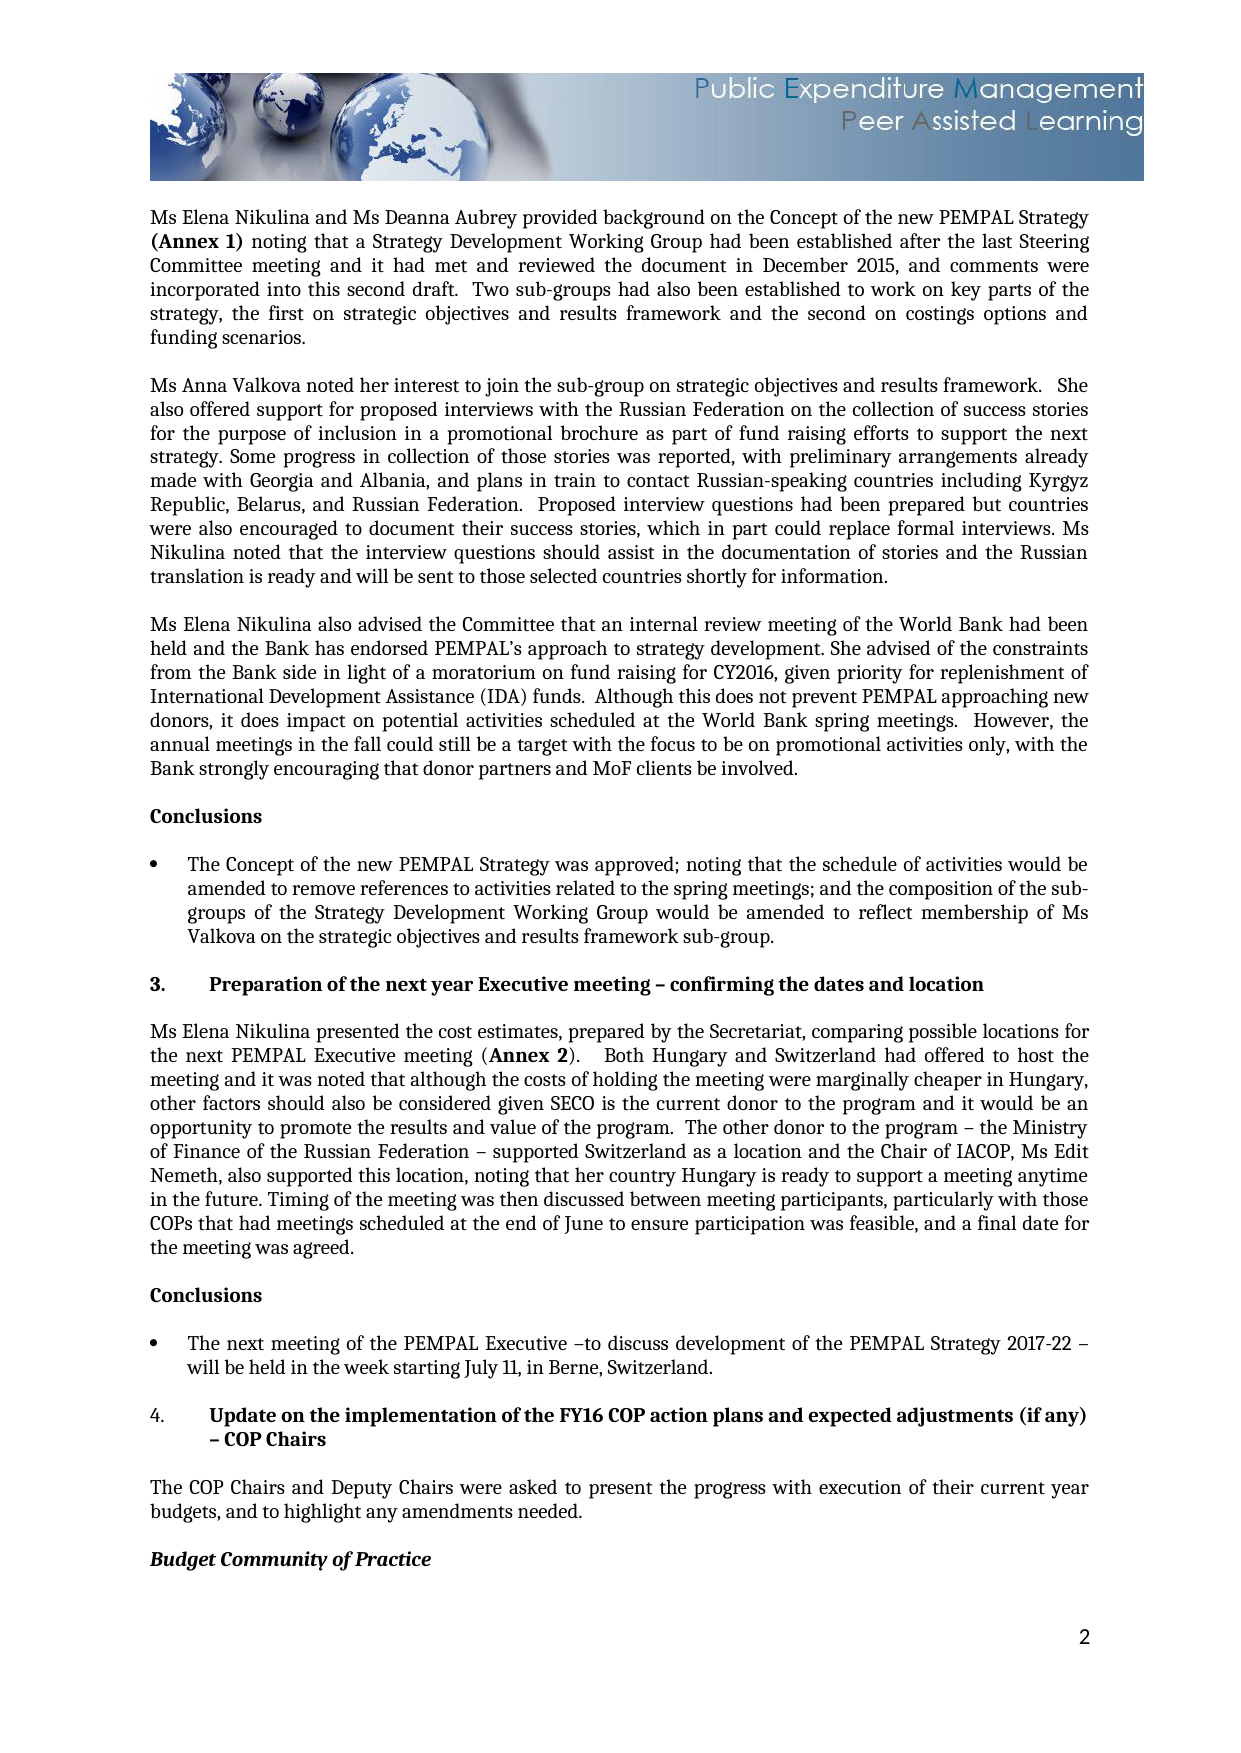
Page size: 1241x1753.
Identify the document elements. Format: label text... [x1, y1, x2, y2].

text The COP Chairs and Deputy Chairs were asked to present the progress with execution of their current year budgets, and to highlight any amendments needed. [150, 1475, 1090, 1523]
text Conclusions [150, 804, 1090, 828]
list Preparation of the next year Executive meeting – confirming the dates and location [150, 972, 1090, 996]
text Ms Elena Nikulina also advised the Committee that an internal review meeting of the World Bank had been held and the Bank has endorsed PEMPAL’s approach to strategy development. She advised of the constraints from the Bank side in light of a moratorium on fund raising for CY2016, given priority for replenishment of International Development Assistance (IDA) funds. Although this does not prevent PEMPAL approaching new donors, it does impact on potential activities scheduled at the World Bank spring meetings. However, the annual meetings in the fall could still be a target with the focus to be on promotional activities only, with the Bank strongly encouraging that donor partners and MoF clients be involved. [150, 613, 1090, 781]
list The Concept of the new PEMPAL Strategy was approved; noting that the schedule of activities would be amended to remove references to activities related to the spring meetings; and the composition of the sub-groups of the Strategy Development Working Group would be amended to reflect membership of Ms Valkova on the strategic objectives and results framework sub-group. [150, 852, 1090, 948]
list Update on the implementation of the FY16 COP action plans and expected adjustments (if any) – COP Chairs [150, 1403, 1090, 1451]
text Ms Elena Nikulina and Ms Deanna Aubrey provided background on the Concept of the new PEMPAL Strategy (Annex 1) noting that a Strategy Development Working Group had been established after the last Steering Committee meeting and it had met and reviewed the document in December 2015, and comments were incorporated into this second draft. Two sub-groups had also been established to work on key parts of the strategy, the first on strategic objectives and results framework and the second on costings options and funding scenarios. [150, 206, 1090, 349]
text Budget Community of Practice [150, 1547, 1090, 1571]
list Conclusions [150, 1284, 1090, 1308]
list Ms Elena Nikulina presented the cost estimates, prepared by the Secretariat, comparing possible locations for the next PEMPAL Executive meeting (Annex 2). Both Hungary and Switzerland had offered to host the meeting and it was noted that although the costs of holding the meeting were marginally cheaper in Hungary, other factors should also be considered given SECO is the current donor to the program and it would be an opportunity to promote the results and value of the program. The other donor to the program – the Ministry of Finance of the Russian Federation – supported Switzerland as a location and the Chair of IACOP, Ms Edit Nemeth, also supported this location, noting that her country Hungary is ready to support a meeting anytime in the future. Timing of the meeting was then discussed between meeting participants, particularly with those COPs that had meetings scheduled at the end of June to ensure participation was feasible, and a final date for the meeting was agreed. [150, 1020, 1090, 1260]
list The next meeting of the PEMPAL Executive –to discuss development of the PEMPAL Strategy 2017-22 – will be held in the week starting July 11, in Berne, Switzerland. [150, 1332, 1090, 1379]
text Ms Anna Valkova noted her interest to join the sub-group on strategic objectives and results framework. She also offered support for proposed interviews with the Russian Federation on the collection of success stories for the purpose of inclusion in a promotional brochure as part of fund raising efforts to support the next strategy. Some progress in collection of those stories was reported, with preliminary arrangements already made with Georgia and Albania, and plans in train to contact Russian-speaking countries including Kyrgyz Republic, Belarus, and Russian Federation. Proposed interview questions had been prepared but countries were also encouraged to document their success stories, which in part could replace formal interviews. Ms Nikulina noted that the interview questions should assist in the documentation of stories and the Russian translation is ready and will be sent to those selected countries shortly for information. [150, 373, 1090, 589]
